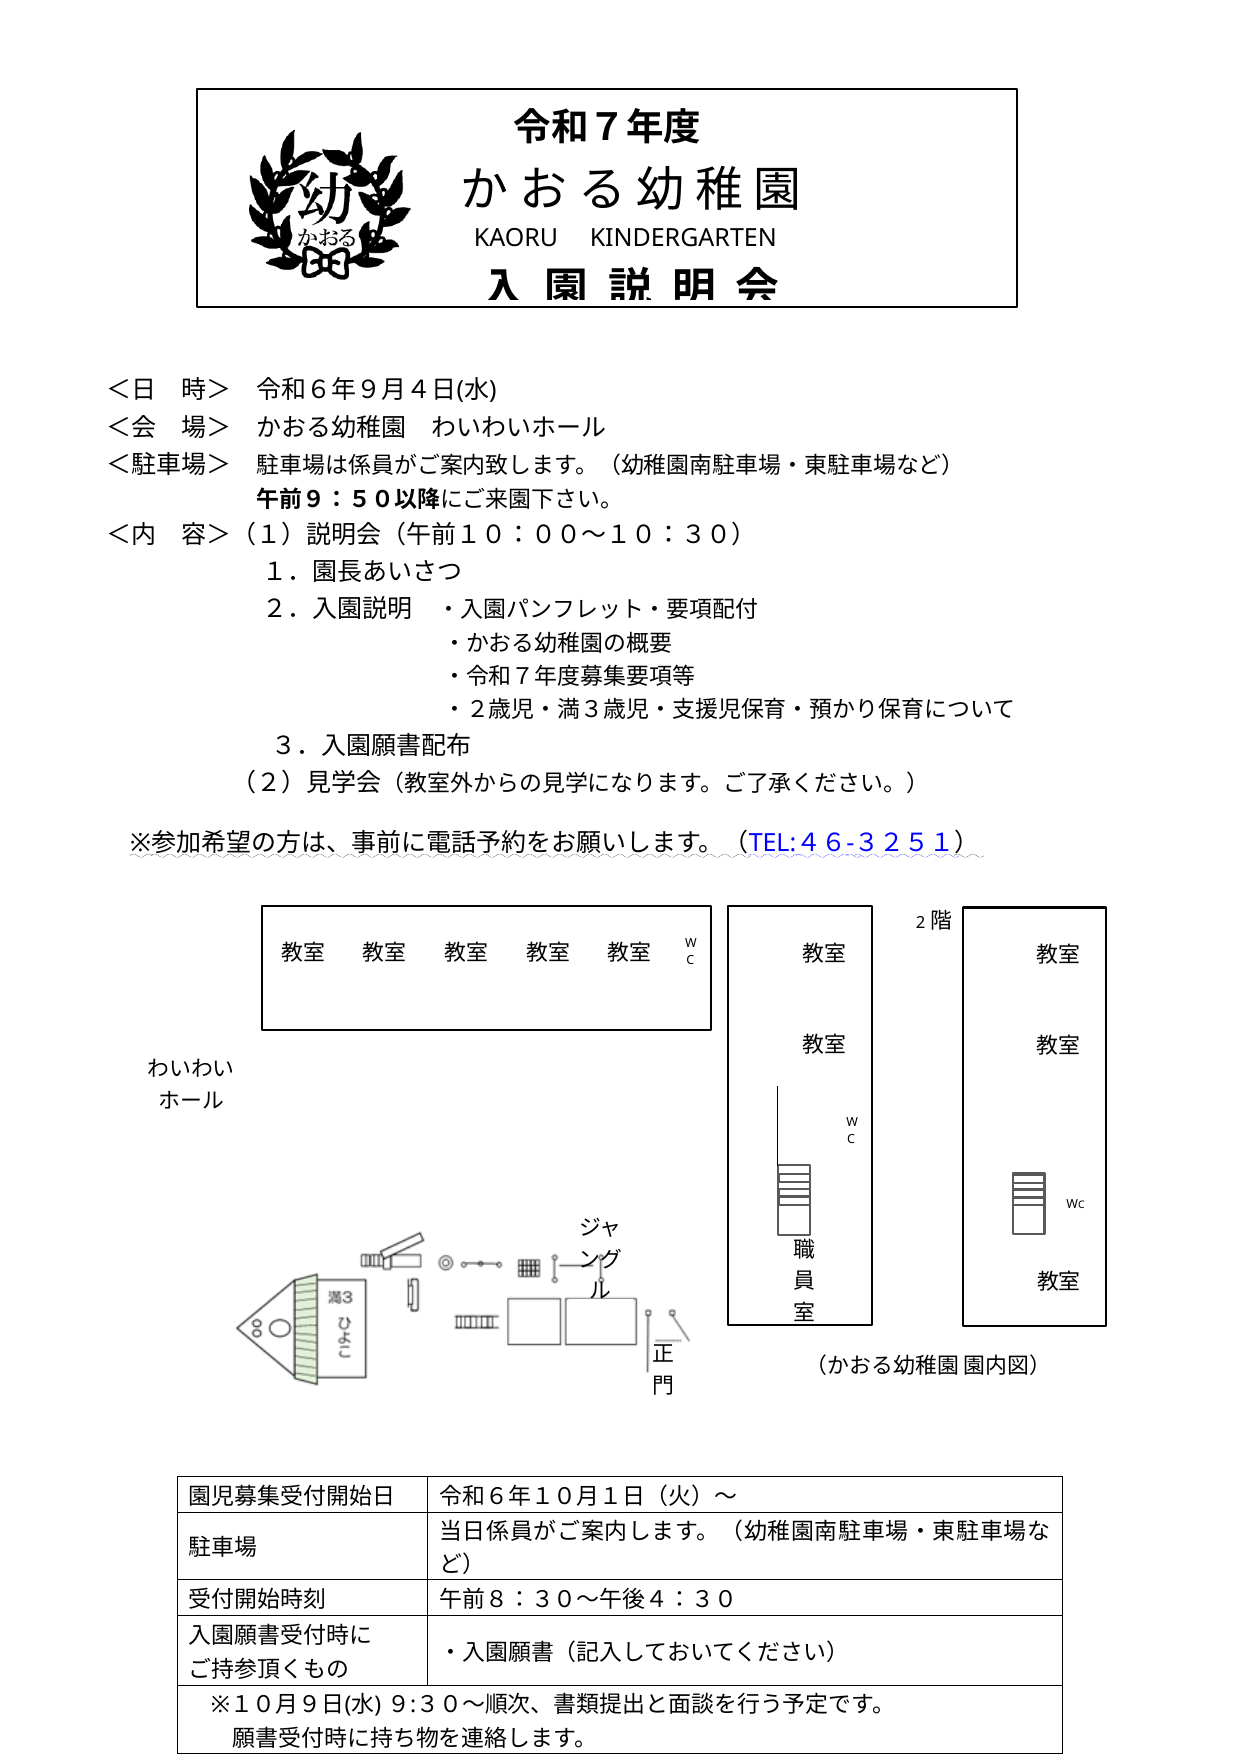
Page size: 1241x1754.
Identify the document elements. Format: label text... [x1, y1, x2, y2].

text ２．入園説明 ・入園パンフレット・要項配付 [106, 589, 1134, 625]
table_cell ・入園願書（記入しておいてください） [428, 1616, 1062, 1685]
text ＜駐車場＞ 駐車場は係員がご案内致します。（幼稚園南駐車場・東駐車場など） [106, 444, 1134, 480]
text ＜会 場＞ かおる幼稚園 わいわいホール [106, 407, 1134, 444]
text ３．入園願書配布 [272, 724, 1134, 762]
picture [231, 1229, 705, 1398]
picture [249, 130, 411, 280]
text 午前９：５０以降にご来園下さい。 [257, 480, 1134, 514]
text ・２歳児・満３歳児・支援児保育・預かり保育について [443, 691, 1134, 724]
text ・令和７年度募集要項等 [443, 658, 1134, 691]
table_cell 入園願書受付時に ご持参頂くもの [178, 1616, 427, 1685]
text ・かおる幼稚園の概要 [443, 625, 1134, 658]
text ＜内 容＞（１）説明会（午前１０：００～１０：３０） [106, 514, 1134, 551]
text （２）見学会（教室外からの見学になります。ご了承ください。） [106, 762, 1134, 799]
table_header 令和６年１０月１日（火）～ [428, 1477, 1062, 1512]
text ※参加希望の方は、事前に電話予約をお願いします。（TEL:４６-３２５１） [130, 822, 1134, 860]
table_cell 受付開始時刻 [178, 1580, 427, 1614]
table_cell 午前８：３０～午後４：３０ [428, 1580, 1062, 1614]
table_cell ※１０月９日(水) ９:３０～順次、書類提出と面談を行う予定です。 願書受付時に持ち物を連絡します。 [178, 1686, 1062, 1753]
table_header 園児募集受付開始日 [178, 1477, 427, 1512]
text ＜日 時＞ 令和６年９月４日(水) [106, 369, 1134, 407]
text １．園長あいさつ [106, 551, 1134, 589]
table_cell 当日係員がご案内します。（幼稚園南駐車場・東駐車場など） [428, 1513, 1062, 1579]
table_cell 駐車場 [178, 1513, 427, 1579]
